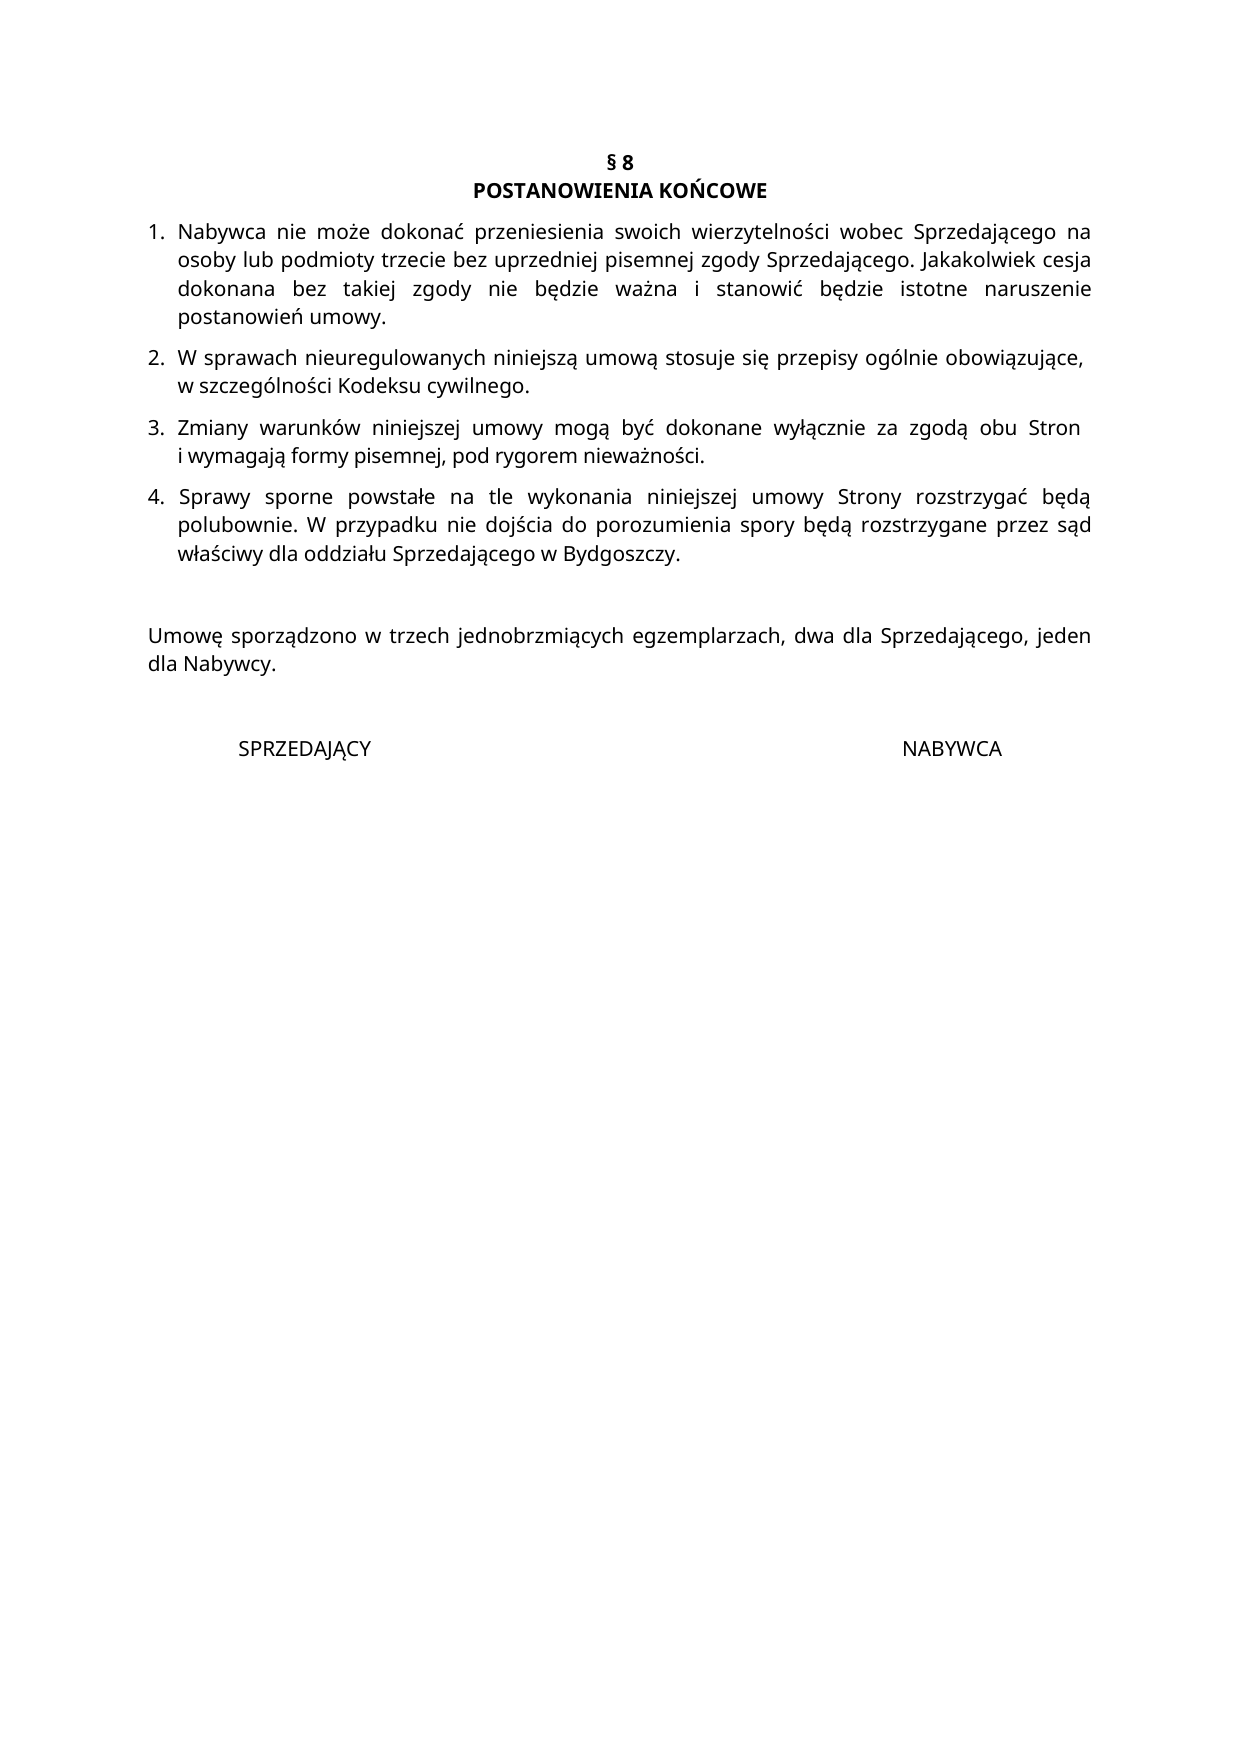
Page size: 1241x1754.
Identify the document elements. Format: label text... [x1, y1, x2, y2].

list Nabywca nie może dokonać przeniesienia swoich wierzytelności wobec Sprzedającego na osoby lub podmioty trzecie bez uprzedniej pisemnej zgody Sprzedającego. Jakakolwiek cesja dokonana bez takiej zgody nie będzie ważna i stanowić będzie istotne naruszenie postanowień umowy. [148, 217, 1093, 331]
text SPRZEDAJĄCY NABYWCA [148, 734, 1093, 763]
text § 8 [148, 148, 1093, 176]
text POSTANOWIENIA KOŃCOWE [148, 176, 1093, 204]
text Umowę sporządzono w trzech jednobrzmiących egzemplarzach, dwa dla Sprzedającego, jeden dla Nabywcy. [148, 621, 1093, 678]
text 2. W sprawach nieuregulowanych niniejszą umową stosuje się przepisy ogólnie obowiązujące, w szczególności Kodeksu cywilnego. [148, 343, 1093, 400]
text 4. Sprawy sporne powstałe na tle wykonania niniejszej umowy Strony rozstrzygać będą polubownie. W przypadku nie dojścia do porozumienia spory będą rozstrzygane przez sąd właściwy dla oddziału Sprzedającego w Bydgoszczy. [148, 482, 1093, 567]
text 3. Zmiany warunków niniejszej umowy mogą być dokonane wyłącznie za zgodą obu Stron i wymagają formy pisemnej, pod rygorem nieważności. [148, 413, 1093, 469]
